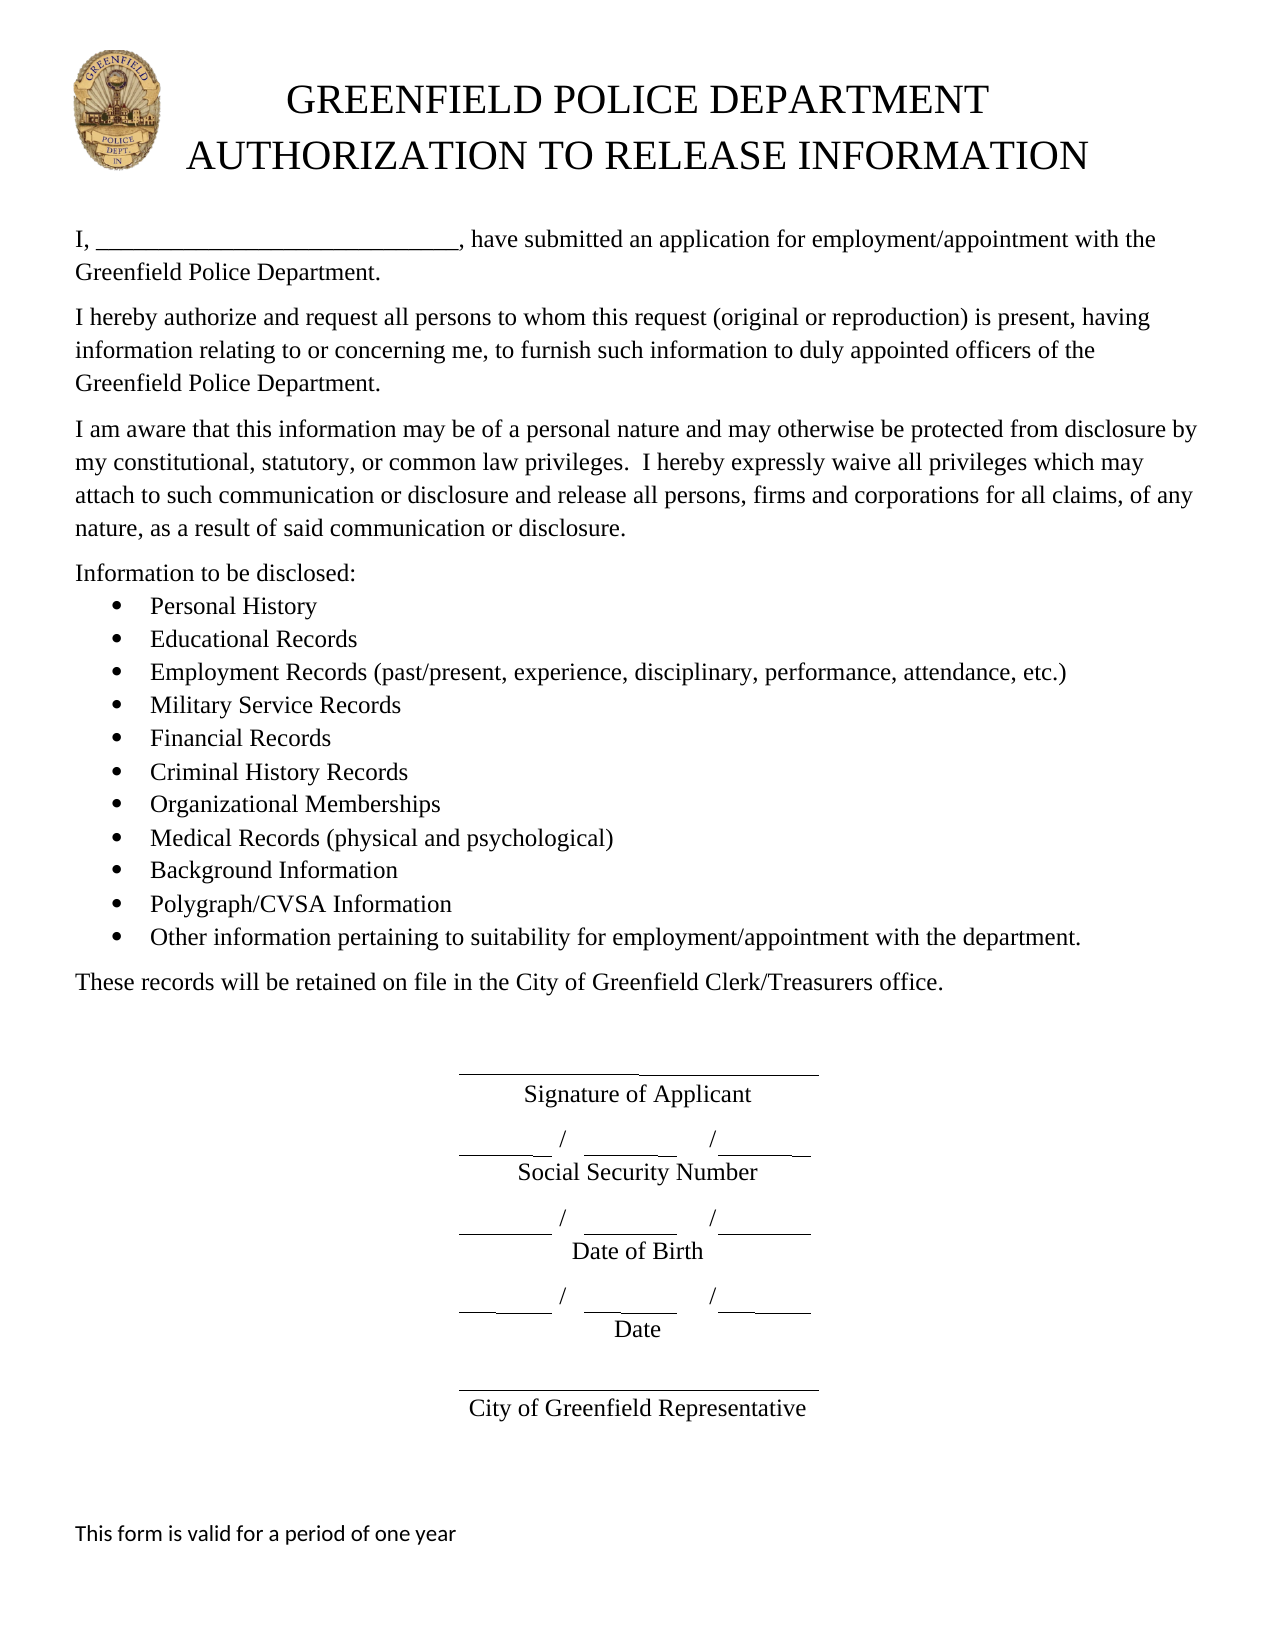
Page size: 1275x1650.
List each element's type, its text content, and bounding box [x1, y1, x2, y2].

list Personal History [112, 591, 1200, 620]
text / / [75, 1281, 1200, 1310]
list Background Information [112, 856, 1200, 884]
text Date of Birth [75, 1236, 1200, 1264]
list Polygraph/CVSA Information [112, 889, 1200, 917]
text Date [75, 1314, 1200, 1343]
text GREENFIELD POLICE DEPARTMENT [75, 75, 1200, 123]
list Criminal History Records [112, 757, 1200, 785]
text / / [75, 1124, 1200, 1153]
text I hereby authorize and request all persons to whom this request (original or reproduction) is present, having information relating to or concerning me, to furnish such information to duly appointed officers of the Greenfield Police Department. [75, 302, 1200, 397]
picture [73, 50, 161, 171]
text Social Security Number [75, 1157, 1200, 1186]
list Military Service Records [112, 691, 1200, 719]
text City of Greenfield Representative [75, 1393, 1200, 1422]
text Information to be disclosed: [75, 558, 1200, 587]
list Medical Records (physical and psychological) [112, 823, 1200, 851]
text / / [75, 1203, 1200, 1232]
text These records will be retained on file in the City of Greenfield Clerk/Treasurers office. [75, 967, 1200, 996]
list Other information pertaining to suitability for employment/appointment with the department. [112, 922, 1200, 950]
text Signature of Applicant [75, 1079, 1200, 1107]
list Organizational Memberships [112, 789, 1200, 818]
list Financial Records [112, 723, 1200, 752]
list Educational Records [112, 624, 1200, 653]
text I am aware that this information may be of a personal nature and may otherwise be protected from disclosure by my constitutional, statutory, or common law privileges. I hereby expressly waive all privileges which may attach to such communication or disclosure and release all persons, firms and corporations for all claims, of any nature, as a result of said communication or disclosure. [75, 414, 1200, 542]
text I, _____________________________, have submitted an application for employment/appointment with the Greenfield Police Department. [75, 224, 1200, 286]
list Employment Records (past/present, experience, disciplinary, performance, attendance, etc.) [112, 657, 1200, 686]
text AUTHORIZATION TO RELEASE INFORMATION [75, 130, 1200, 178]
